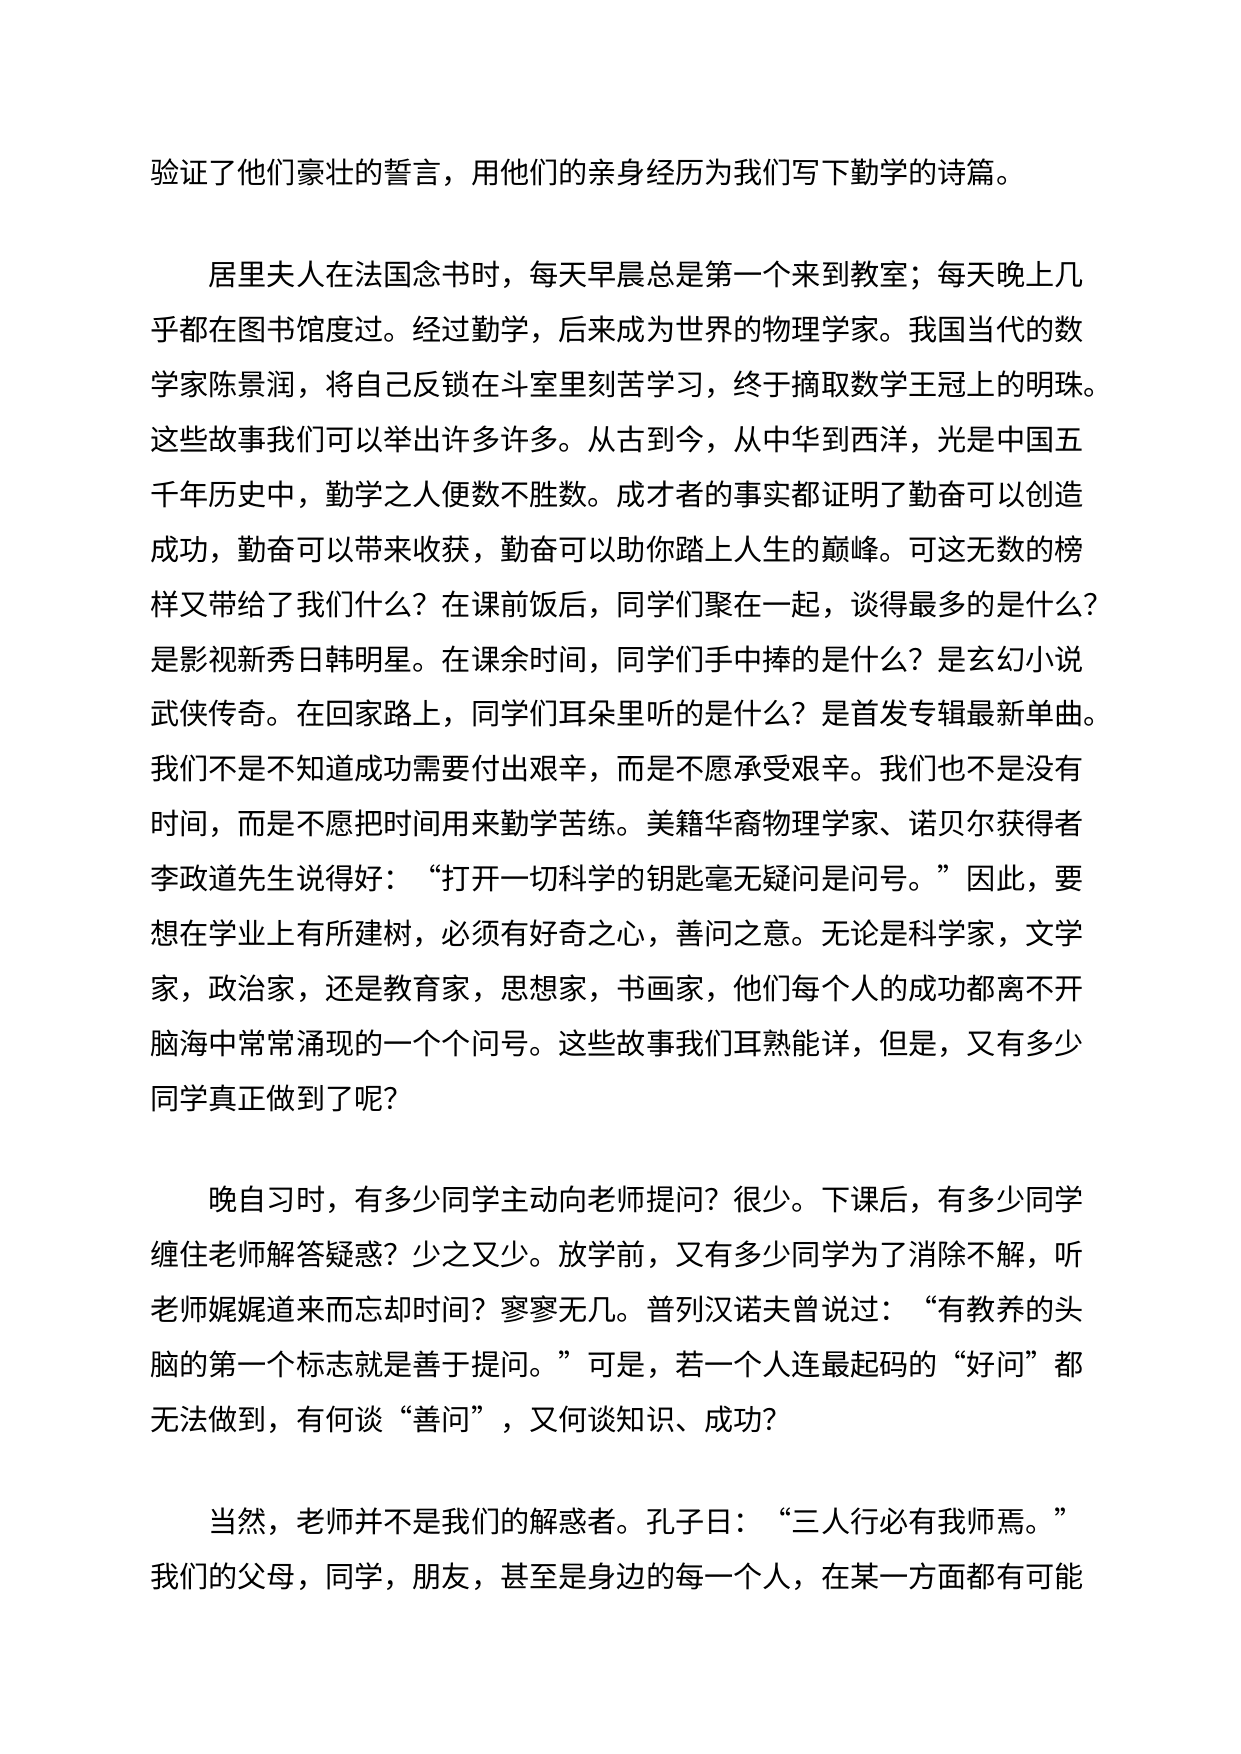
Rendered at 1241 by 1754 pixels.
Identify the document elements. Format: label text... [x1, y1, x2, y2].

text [150, 1498, 1090, 1596]
text 晚自习时，有多少同学主动向老师提问？很少。下课后，有多少同学缠住老师解答疑惑？少之又少。放学前，又有多少同学为了消除不解，听老师娓娓道来而忘却时间？寥寥无几。普列汉诺夫曾说过：“有教养的头脑的第一个标志就是善于提问。”可是，若一个人连最起码的“好问”都无法做到，有何谈“善问”，又何谈知识、成功？ [150, 1177, 1090, 1439]
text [150, 150, 1090, 192]
text 居里夫人在法国念书时，每天早晨总是第一个来到教室；每天晚上几乎都在图书馆度过。经过勤学，后来成为世界的物理学家。我国当代的数学家陈景润，将自己反锁在斗室里刻苦学习，终于摘取数学王冠上的明珠。这些故事我们可以举出许多许多。从古到今，从中华到西洋，光是中国五千年历史中，勤学之人便数不胜数。成才者的事实都证明了勤奋可以创造成功，勤奋可以带来收获，勤奋可以助你踏上人生的巅峰。可这无数的榜样又带给了我们什么？在课前饭后，同学们聚在一起，谈得最多的是什么？是影视新秀日韩明星。在课余时间，同学们手中捧的是什么？是玄幻小说武侠传奇。在回家路上，同学们耳朵里听的是什么？是首发专辑最新单曲。我们不是不知道成功需要付出艰辛，而是不愿承受艰辛。我们也不是没有时间，而是不愿把时间用来勤学苦练。美籍华裔物理学家、诺贝尔获得者李政道先生说得好：“打开一切科学的钥匙毫无疑问是问号。”因此，要想在学业上有所建树，必须有好奇之心，善问之意。无论是科学家，文学家，政治家，还是教育家，思想家，书画家，他们每个人的成功都离不开脑海中常常涌现的一个个问号。这些故事我们耳熟能详，但是，又有多少同学真正做到了呢？ [150, 252, 1090, 1117]
